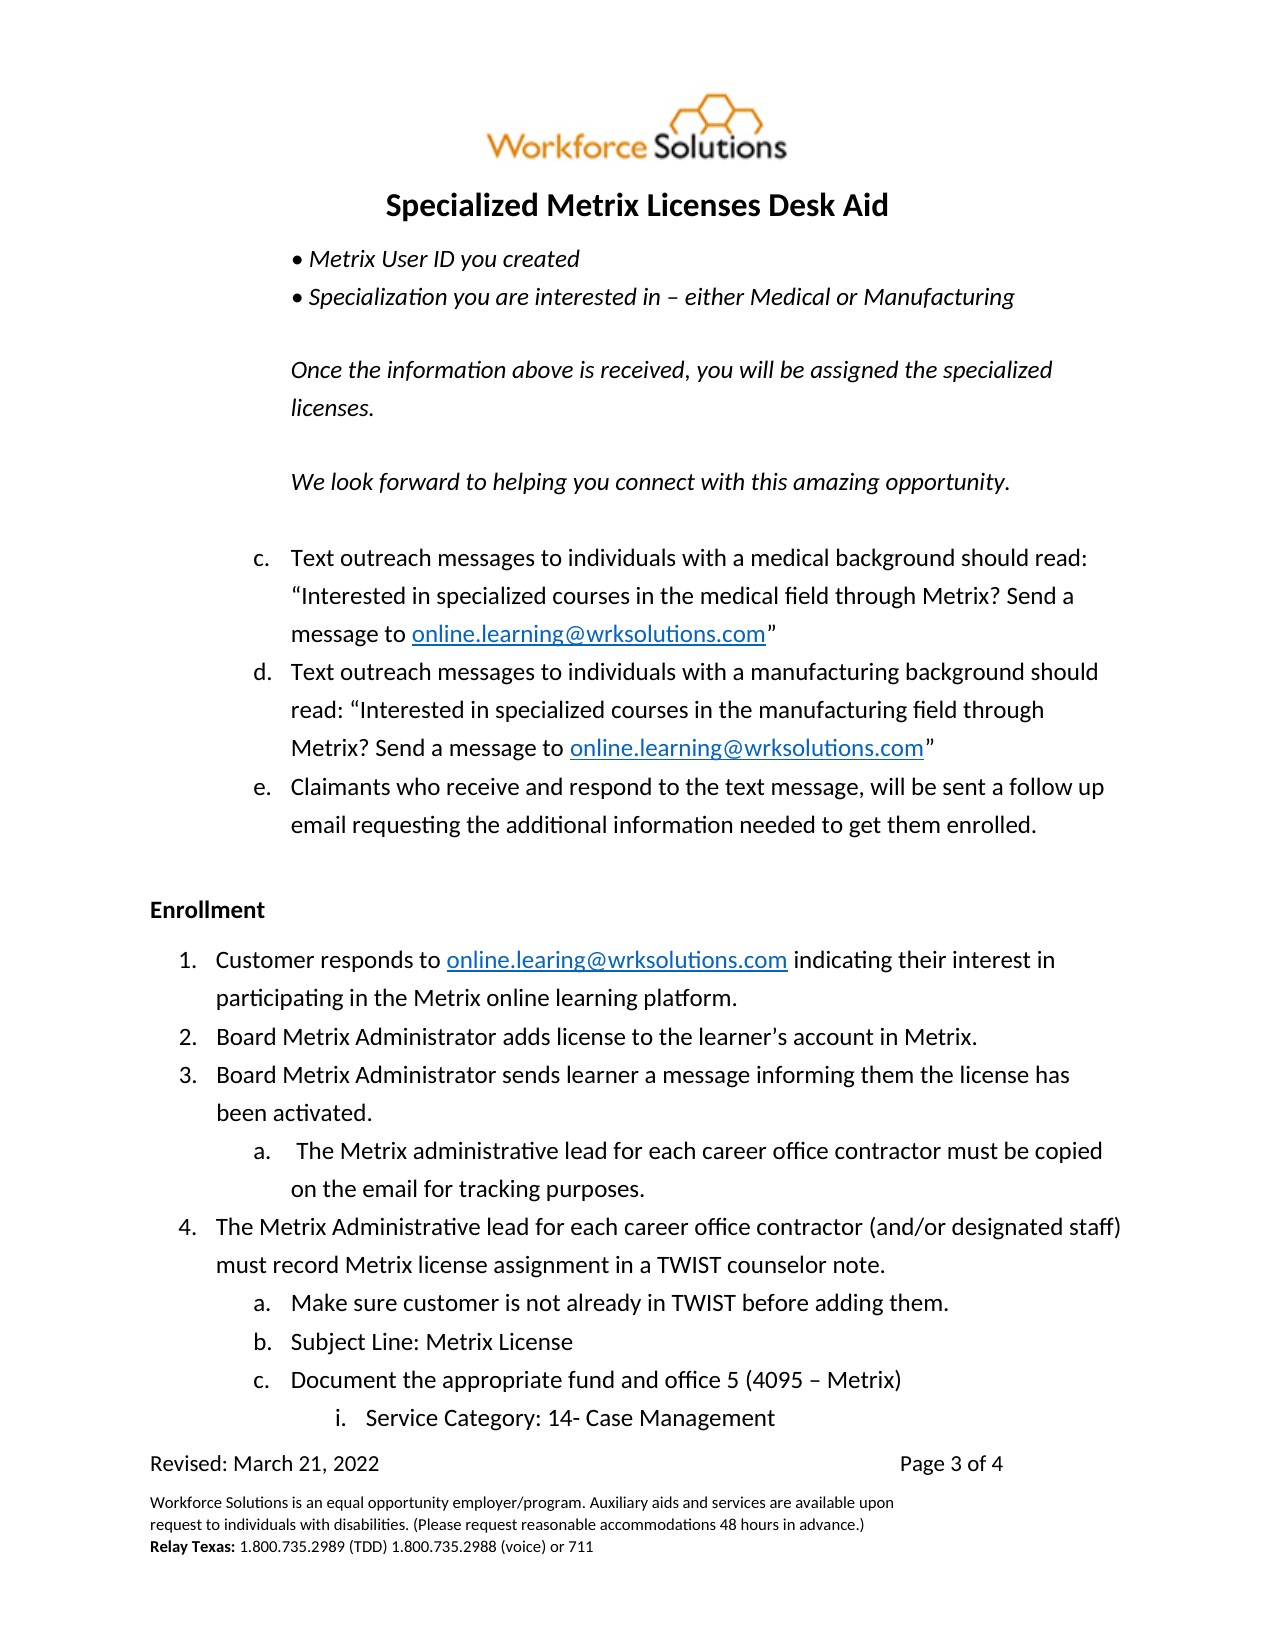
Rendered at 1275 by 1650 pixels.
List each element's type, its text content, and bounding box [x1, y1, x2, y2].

list Once the information above is received, you will be assigned the specialized licenses. [291, 354, 1125, 423]
list Claimants who receive and respond to the text message, will be sent a follow up email requesting the additional information needed to get them enrolled. [253, 771, 1125, 839]
list Customer responds to online.learing@wrksolutions.com indicating their interest in participating in the Metrix online learning platform. [178, 944, 1125, 1013]
picture [479, 87, 796, 166]
list • Specialization you are interested in – either Medical or Manufacturing [291, 281, 1125, 312]
list Text outreach messages to individuals with a manufacturing background should read: “Interested in specialized courses in the manufacturing field through Metrix? Send a message to online.learning@wrksolutions.com” [253, 656, 1125, 763]
list We look forward to helping you connect with this amazing opportunity. [291, 466, 1125, 496]
list Document the appropriate fund and office 5 (4095 – Metrix) [253, 1364, 1125, 1394]
list Board Metrix Administrator adds license to the learner’s account in Metrix. [178, 1021, 1125, 1051]
list • Metrix User ID you created [291, 243, 1125, 274]
list Text outreach messages to individuals with a medical background should read: “Interested in specialized courses in the medical field through Metrix? Send a message to online.learning@wrksolutions.com” [253, 542, 1125, 649]
list Board Metrix Administrator sends learner a message informing them the license has been activated. [178, 1059, 1125, 1127]
subtitle Enrollment [150, 894, 1125, 924]
list The Metrix Administrative lead for each career office contractor (and/or designated staff) must record Metrix license assignment in a TWIST counselor note. [178, 1211, 1125, 1280]
list Make sure customer is not already in TWIST before adding them. [253, 1287, 1125, 1318]
list Subject Line: Metrix License [253, 1326, 1125, 1356]
list The Metrix administrative lead for each career office contractor must be copied on the email for tracking purposes. [253, 1135, 1125, 1204]
list Service Category: 14- Case Management [347, 1402, 1125, 1432]
